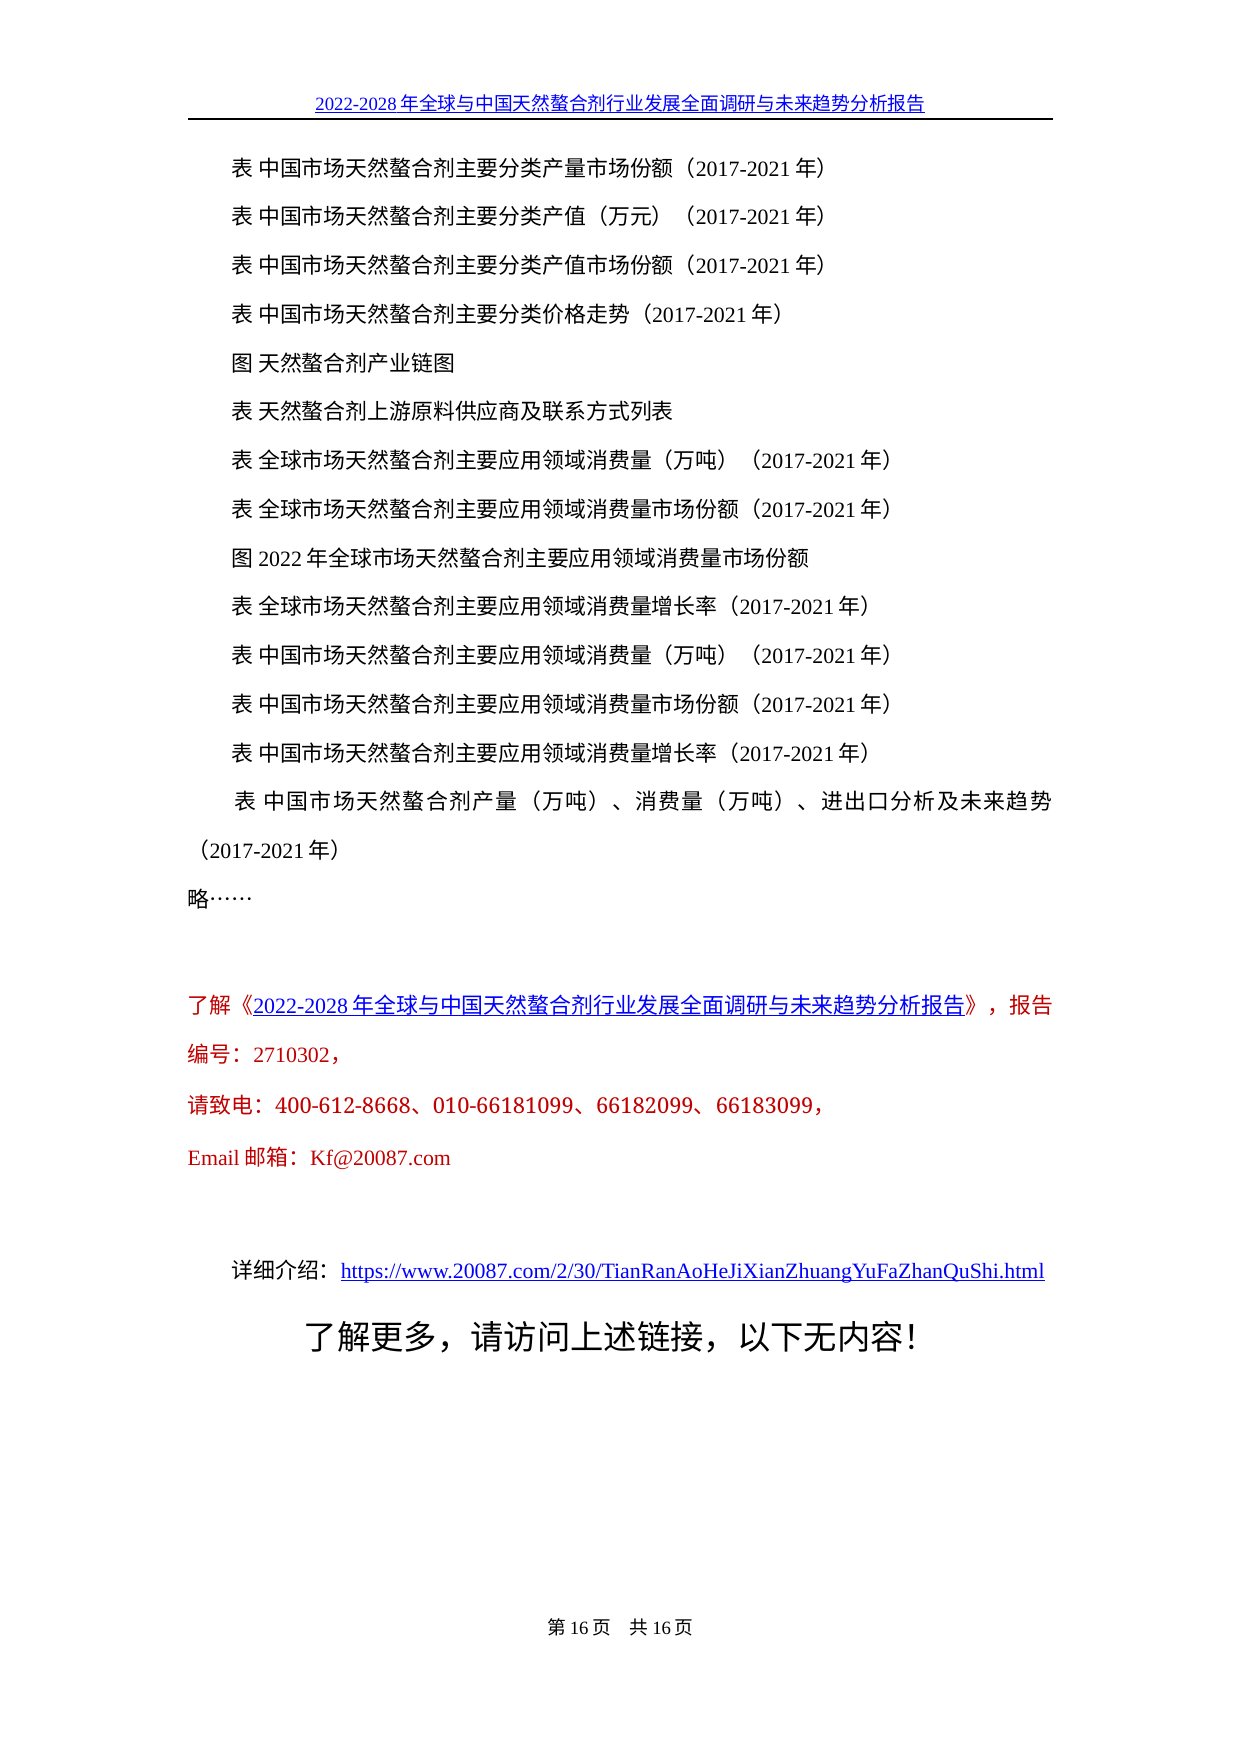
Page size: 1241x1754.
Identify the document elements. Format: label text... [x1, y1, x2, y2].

text 了解《2022-2028年全球与中国天然螯合剂行业发展全面调研与未来趋势分析报告》，报告编号：2710302， [187, 988, 1053, 1069]
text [187, 150, 1053, 914]
text Email邮箱：Kf@20087.com [187, 1140, 1053, 1172]
text 请致电：400-612-8668、010-66181099、66182099、66183099， [187, 1088, 1053, 1121]
title 了解更多，请访问上述链接，以下无内容！ [187, 1303, 1053, 1368]
text 详细介绍：https://www.20087.com/2/30/TianRanAoHeJiXianZhuangYuFaZhanQuShi.html [187, 1253, 1053, 1285]
